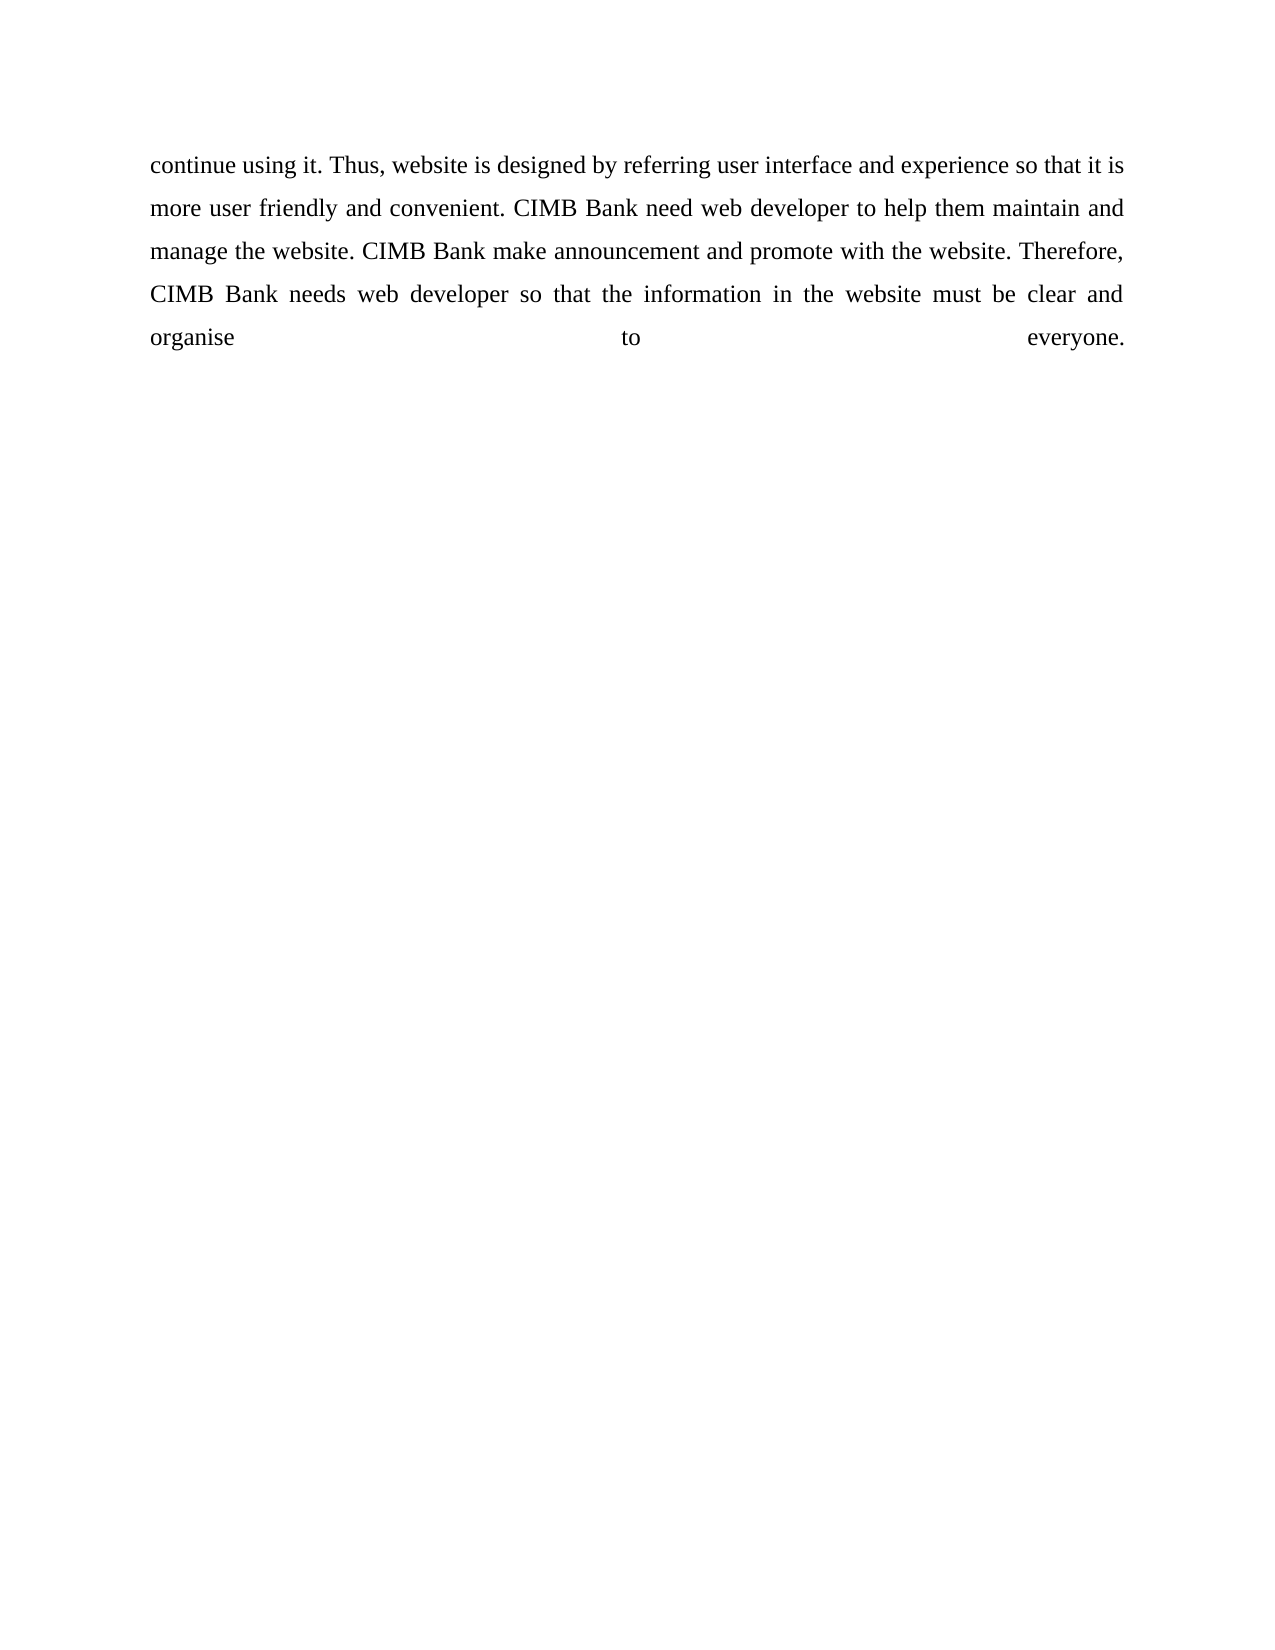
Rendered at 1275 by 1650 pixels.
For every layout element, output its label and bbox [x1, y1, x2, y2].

text [150, 150, 1125, 391]
